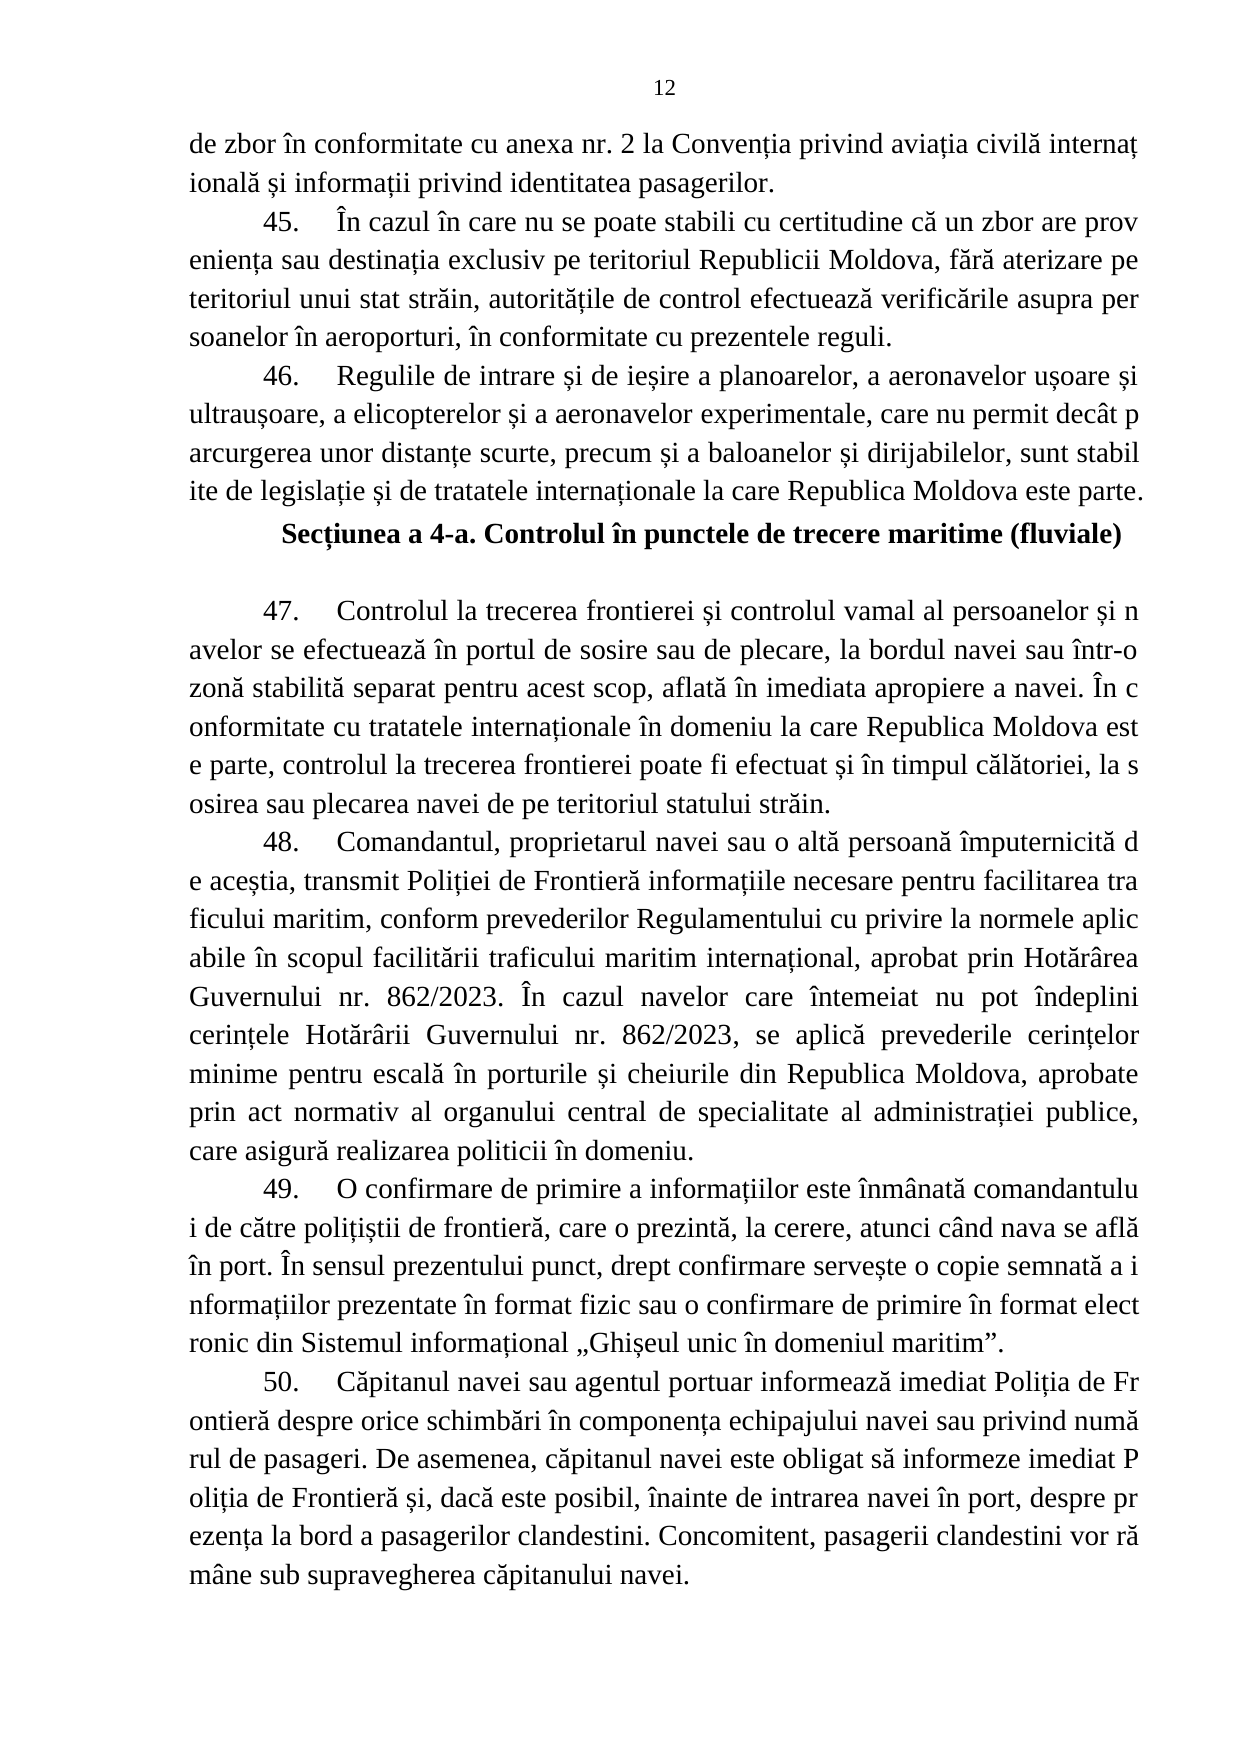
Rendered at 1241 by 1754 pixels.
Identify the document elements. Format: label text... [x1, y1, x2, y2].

list Controlul la trecerea frontierei și controlul vamal al persoanelor și navelor se efectuează în portul de sosire sau de plecare, la bordul navei sau într-o zonă stabilită separat pentru acest scop, aflată în imediata apropiere a navei. În conformitate cu tratatele internaționale în domeniu la care Republica Moldova este parte, controlul la trecerea frontierei poate fi efectuat și în timpul călătoriei, la sosirea sau plecarea navei de pe teritoriul statului străin. [189, 593, 1140, 819]
list În cazul în care nu se poate stabili cu certitudine că un zbor are proveniența sau destinația exclusiv pe teritoriul Republicii Moldova, fără aterizare pe teritoriul unui stat străin, autoritățile de control efectuează verificările asupra persoanelor în aeroporturi, în conformitate cu prezentele reguli. [189, 204, 1140, 353]
list O confirmare de primire a informațiilor este înmânată comandantului de către polițiștii de frontieră, care o prezintă, la cerere, atunci când nava se află în port. În sensul prezentului punct, drept confirmare servește o copie semnată a informațiilor prezentate în format fizic sau o confirmare de primire în format electronic din Sistemul informațional „Ghișeul unic în domeniul maritim”. [189, 1171, 1140, 1359]
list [189, 127, 1140, 199]
list Căpitanul navei sau agentul portuar informează imediat Poliția de Frontieră despre orice schimbări în componența echipajului navei sau privind numărul de pasageri. De asemenea, căpitanul navei este obligat să informeze imediat Poliția de Frontieră și, dacă este posibil, înainte de intrarea navei în port, despre prezența la bord a pasagerilor clandestini. Concomitent, pasagerii clandestini vor rămâne sub supravegherea căpitanului navei. [189, 1364, 1140, 1590]
list Regulile de intrare și de ieșire a planoarelor, a aeronavelor ușoare și ultraușoare, a elicopterelor și a aeronavelor experimentale, care nu permit decât parcurgerea unor distanțe scurte, precum și a baloanelor și dirijabilelor, sunt stabilite de legislație și de tratatele internaționale la care Republica Moldova este parte. [189, 358, 1140, 507]
list Comandantul, proprietarul navei sau o altă persoană împuternicită de aceștia, transmit Poliției de Frontieră informațiile necesare pentru facilitarea traficului maritim, conform prevederilor Regulamentului cu privire la normele aplicabile în scopul facilitării traficului maritim internațional, aprobat prin Hotărârea Guvernului nr. 862/2023. În cazul navelor care întemeiat nu pot îndeplini cerințele Hotărârii Guvernului nr. 862/2023, se aplică prevederile cerințelor minime pentru escală în porturile și cheiurile din Republica Moldova, aprobate prin act normativ al organului central de specialitate al administrației publice, care asigură realizarea politicii în domeniu. [189, 824, 1140, 1166]
subtitle Secțiunea a 4-a. Controlul în punctele de trecere maritime (fluviale) [189, 516, 1140, 550]
